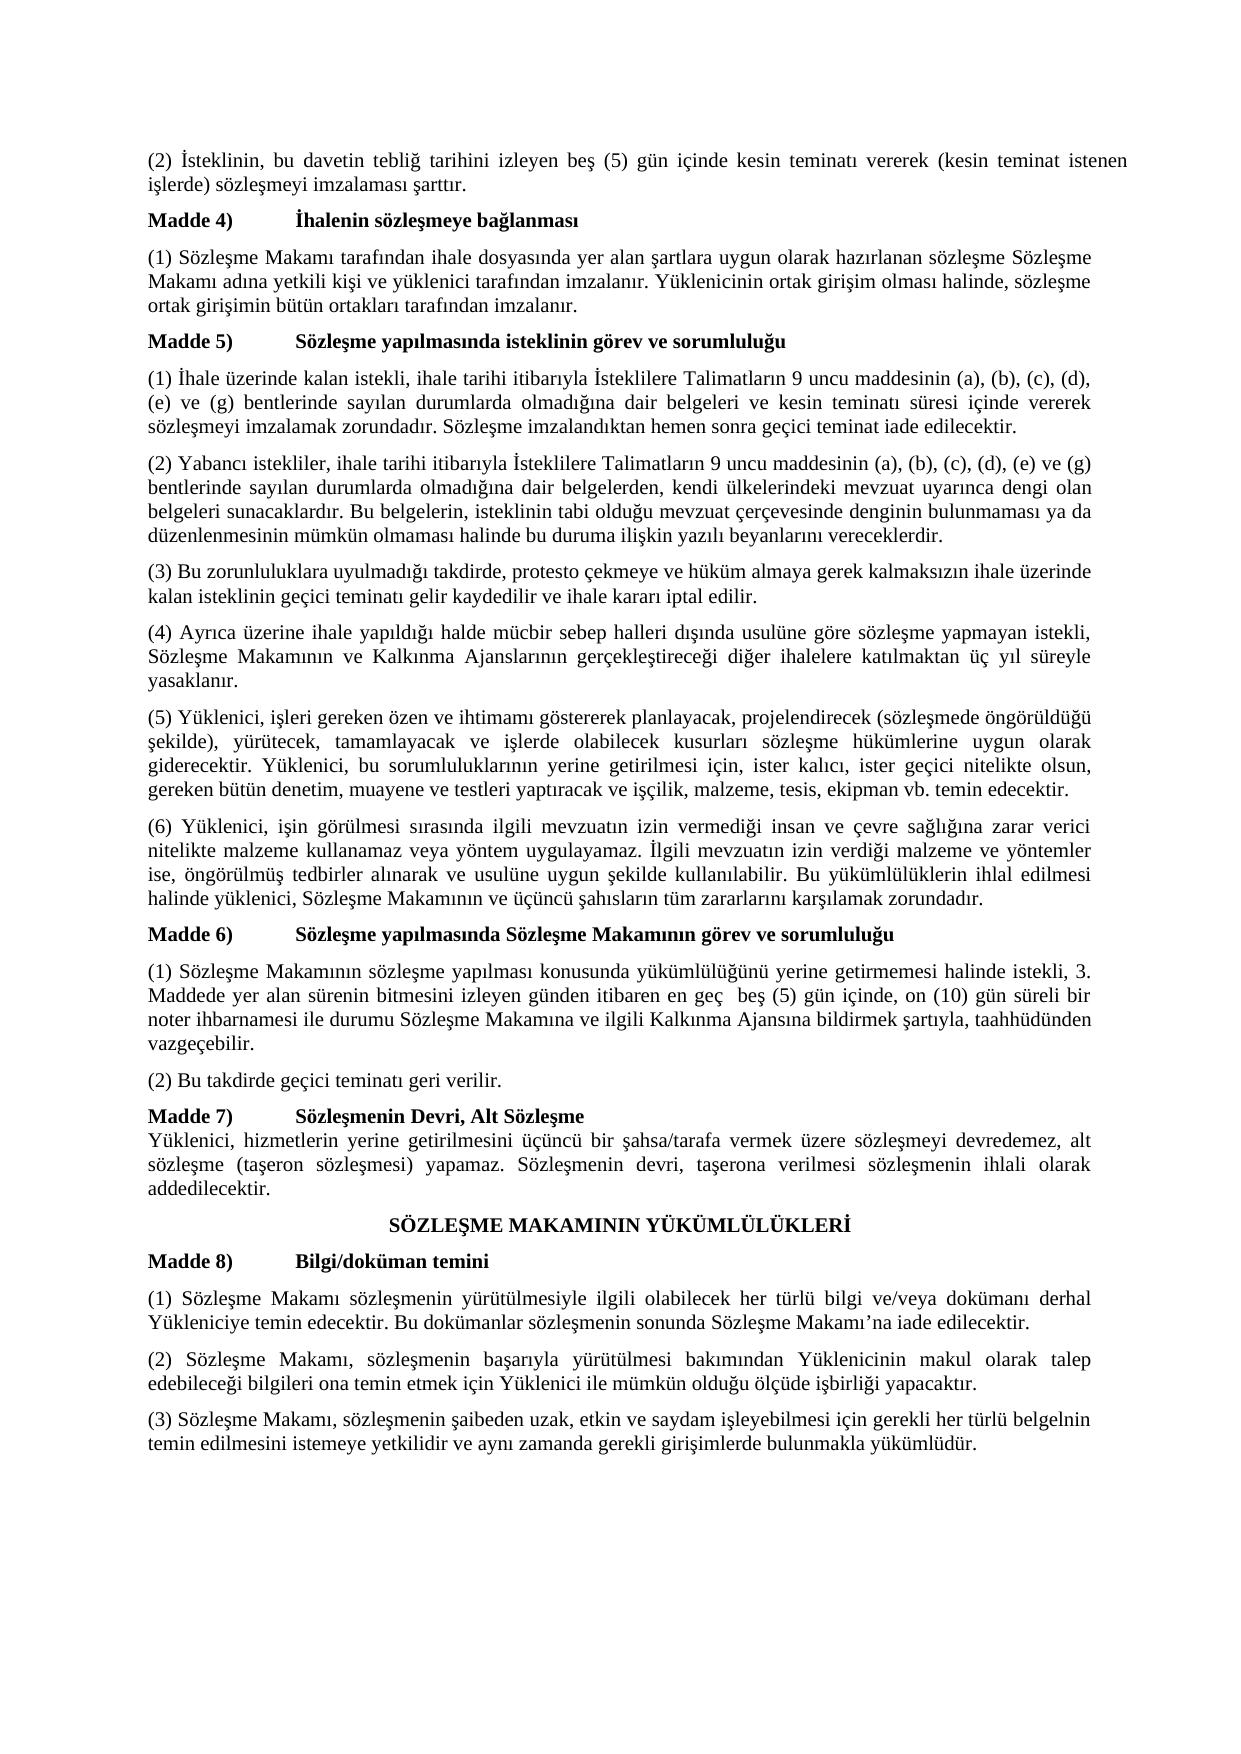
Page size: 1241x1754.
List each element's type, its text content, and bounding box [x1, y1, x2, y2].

text (3) Sözleşme Makamı, sözleşmenin şaibeden uzak, etkin ve saydam işleyebilmesi için gerekli her türlü belgelnin temin edilmesini istemeye yetkilidir ve aynı zamanda gerekli girişimlerde bulunmakla yükümlüdür. [148, 1407, 1093, 1455]
list Sözleşmenin Devri, Alt Sözleşme [148, 1104, 1093, 1128]
list İhalenin sözleşmeye bağlanması [148, 208, 1093, 232]
text (5) Yüklenici, işleri gereken özen ve ihtimamı göstererek planlayacak, projelendirecek (sözleşmede öngörüldüğü şekilde), yürütecek, tamamlayacak ve işlerde olabilecek kusurları sözleşme hükümlerine uygun olarak giderecektir. Yüklenici, bu sorumluluklarının yerine getirilmesi için, ister kalıcı, ister geçici nitelikte olsun, gereken bütün denetim, muayene ve testleri yaptıracak ve işçilik, malzeme, tesis, ekipman vb. temin edecektir. [148, 705, 1093, 801]
text (1) Sözleşme Makamının sözleşme yapılması konusunda yükümlülüğünü yerine getirmemesi halinde istekli, 3. Maddede yer alan sürenin bitmesini izleyen günden itibaren en geç beş (5) gün içinde, on (10) gün süreli bir noter ihbarnamesi ile durumu Sözleşme Makamına ve ilgili Kalkınma Ajansına bildirmek şartıyla, taahhüdünden vazgeçebilir. [148, 959, 1093, 1055]
list Bilgi/doküman temini [148, 1249, 1093, 1273]
text Yüklenici, hizmetlerin yerine getirilmesini üçüncü bir şahsa/tarafa vermek üzere sözleşmeyi devredemez, alt sözleşme (taşeron sözleşmesi) yapamaz. Sözleşmenin devri, taşerona verilmesi sözleşmenin ihlali olarak addedilecektir. [148, 1128, 1093, 1200]
text (3) Bu zorunluluklara uyulmadığı takdirde, protesto çekmeye ve hüküm almaya gerek kalmaksızın ihale üzerinde kalan isteklinin geçici teminatı gelir kaydedilir ve ihale kararı iptal edilir. [148, 559, 1093, 608]
text (2) Bu takdirde geçici teminatı geri verilir. [148, 1068, 1093, 1092]
text (2) İsteklinin, bu davetin tebliğ tarihini izleyen beş (5) gün içinde kesin teminatı vererek (kesin teminat istenen işlerde) sözleşmeyi imzalaması şarttır. [148, 148, 1130, 196]
text (1) Sözleşme Makamı sözleşmenin yürütülmesiyle ilgili olabilecek her türlü bilgi ve/veya dokümanı derhal Yükleniciye temin edecektir. Bu dokümanlar sözleşmenin sonunda Sözleşme Makamı’na iade edilecektir. [148, 1286, 1093, 1334]
list Sözleşme yapılmasında Sözleşme Makamının görev ve sorumluluğu [148, 922, 1093, 946]
list Sözleşme yapılmasında isteklinin görev ve sorumluluğu [148, 329, 1093, 353]
text SÖZLEŞME MAKAMININ YÜKÜMLÜLÜKLERİ [148, 1213, 1093, 1237]
text (6) Yüklenici, işin görülmesi sırasında ilgili mevzuatın izin vermediği insan ve çevre sağlığına zarar verici nitelikte malzeme kullanamaz veya yöntem uygulayamaz. İlgili mevzuatın izin verdiği malzeme ve yöntemler ise, öngörülmüş tedbirler alınarak ve usulüne uygun şekilde kullanılabilir. Bu yükümlülüklerin ihlal edilmesi halinde yüklenici, Sözleşme Makamının ve üçüncü şahısların tüm zararlarını karşılamak zorundadır. [148, 813, 1093, 910]
text (1) Sözleşme Makamı tarafından ihale dosyasında yer alan şartlara uygun olarak hazırlanan sözleşme Sözleşme Makamı adına yetkili kişi ve yüklenici tarafından imzalanır. Yüklenicinin ortak girişim olması halinde, sözleşme ortak girişimin bütün ortakları tarafından imzalanır. [148, 245, 1093, 317]
text (1) İhale üzerinde kalan istekli, ihale tarihi itibarıyla İsteklilere Talimatların 9 uncu maddesinin (a), (b), (c), (d), (e) ve (g) bentlerinde sayılan durumlarda olmadığına dair belgeleri ve kesin teminatı süresi içinde vererek sözleşmeyi imzalamak zorundadır. Sözleşme imzalandıktan hemen sonra geçici teminat iade edilecektir. [148, 366, 1093, 438]
text (2) Yabancı istekliler, ihale tarihi itibarıyla İsteklilere Talimatların 9 uncu maddesinin (a), (b), (c), (d), (e) ve (g) bentlerinde sayılan durumlarda olmadığına dair belgelerden, kendi ülkelerindeki mevzuat uyarınca dengi olan belgeleri sunacaklardır. Bu belgelerin, isteklinin tabi olduğu mevzuat çerçevesinde denginin bulunmaması ya da düzenlenmesinin mümkün olmaması halinde bu duruma ilişkin yazılı beyanlarını vereceklerdir. [148, 451, 1093, 547]
text (2) Sözleşme Makamı, sözleşmenin başarıyla yürütülmesi bakımından Yüklenicinin makul olarak talep edebileceği bilgileri ona temin etmek için Yüklenici ile mümkün olduğu ölçüde işbirliği yapacaktır. [148, 1347, 1093, 1395]
text (4) Ayrıca üzerine ihale yapıldığı halde mücbir sebep halleri dışında usulüne göre sözleşme yapmayan istekli, Sözleşme Makamının ve Kalkınma Ajanslarının gerçekleştireceği diğer ihalelere katılmaktan üç yıl süreyle yasaklanır. [148, 620, 1093, 692]
